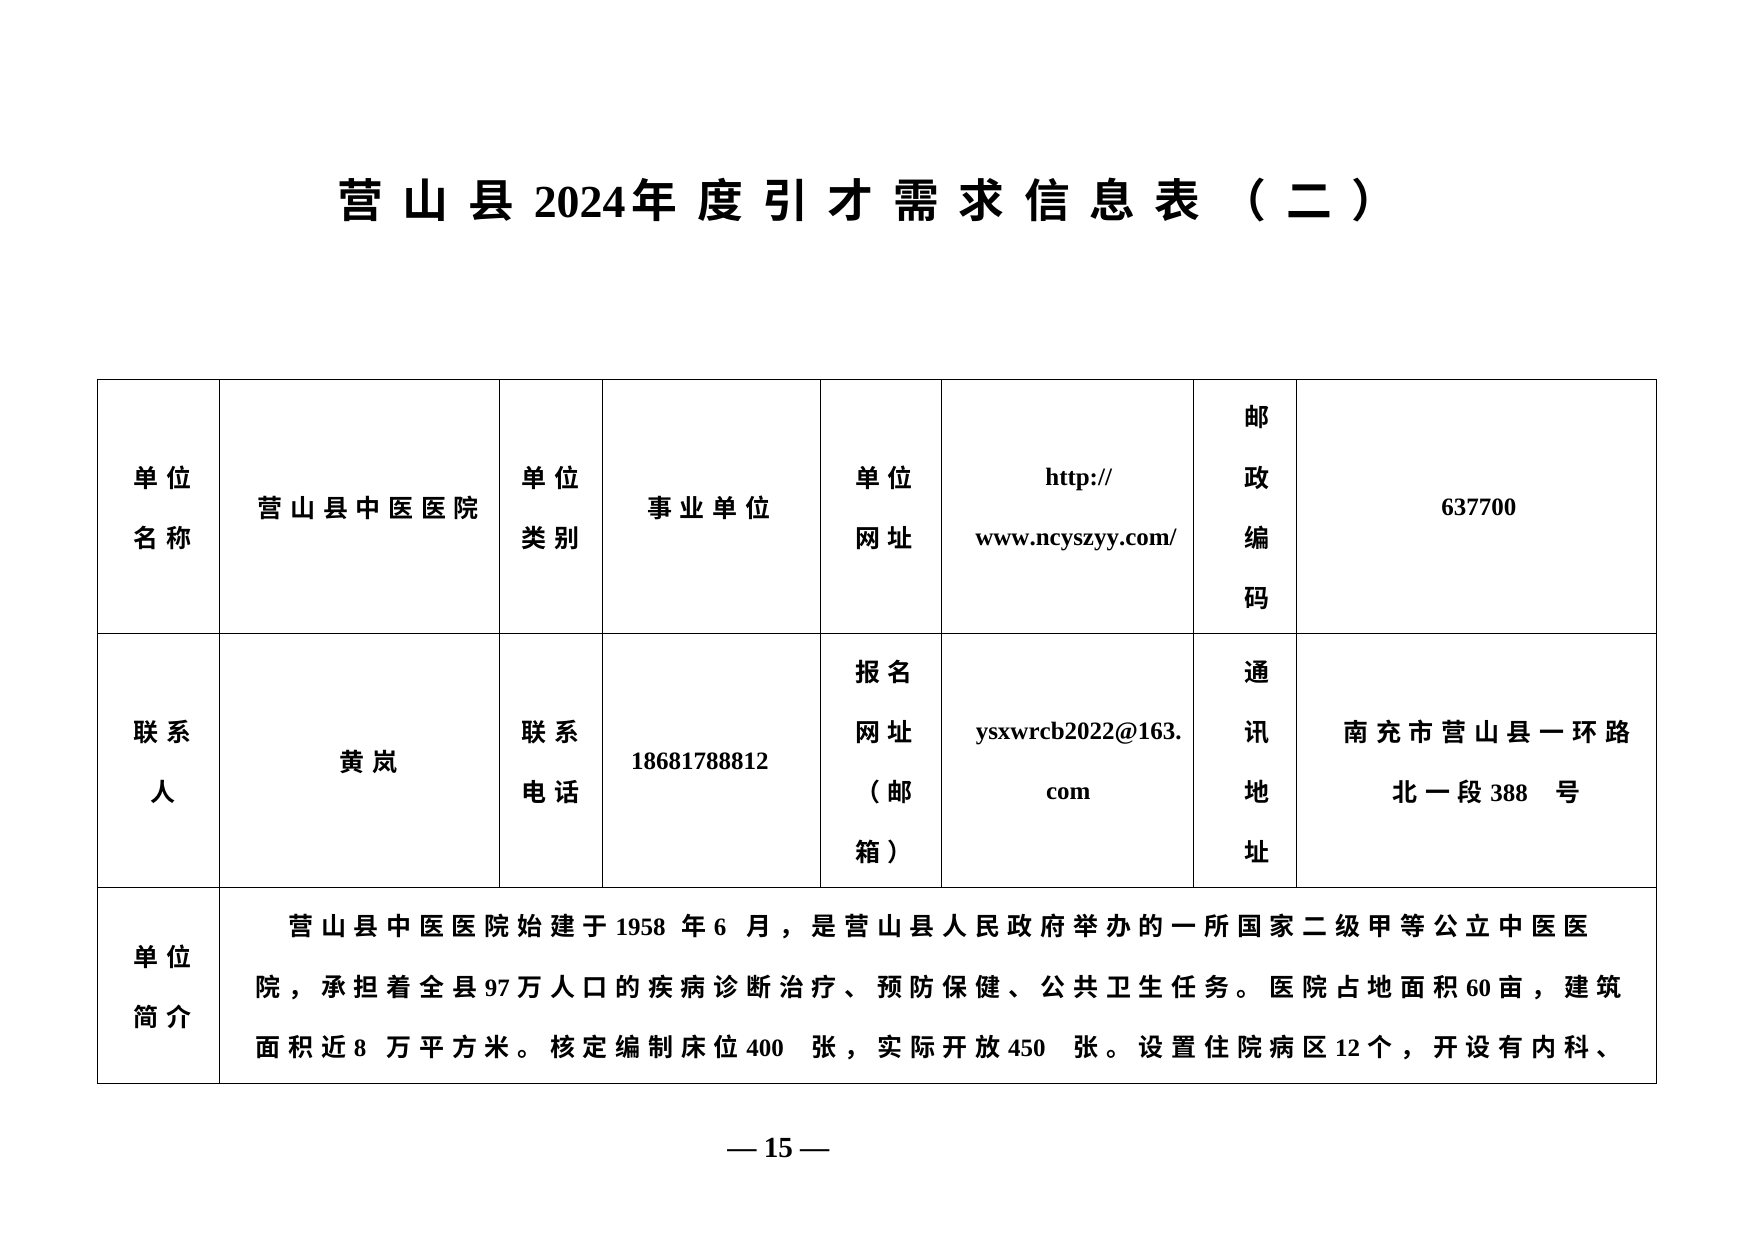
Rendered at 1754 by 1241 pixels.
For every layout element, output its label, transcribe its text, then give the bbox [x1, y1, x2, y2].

table_cell 南充市营山县一环路北一段388号 [1297, 634, 1656, 887]
table_header 单位 网址 [821, 380, 941, 633]
table_cell 报名网址 （邮箱） [821, 634, 941, 887]
table_cell ysxwrcb2022@163.com [942, 634, 1193, 887]
table_cell 黄岚 [220, 634, 499, 887]
table_header 营山县中医医院 [220, 380, 499, 633]
table_header 邮政 编码 [1194, 380, 1296, 633]
table_header http://www.ncyszyy.com/ [942, 380, 1193, 633]
table_cell 联系人 [98, 634, 219, 887]
table_header 637700 [1297, 380, 1656, 633]
table_cell 单位 简介 [98, 888, 219, 1082]
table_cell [220, 888, 1656, 1082]
table_header 单位 类别 [500, 380, 602, 633]
table_header 事业单位 [603, 380, 820, 633]
table_header 单位 名称 [98, 380, 219, 633]
table_cell 联系 电话 [500, 634, 602, 887]
table_cell 18681788812 [603, 634, 820, 887]
text 营山县2024年度引才需求信息表（二） [125, 138, 1629, 258]
table_cell 通讯 地址 [1194, 634, 1296, 887]
